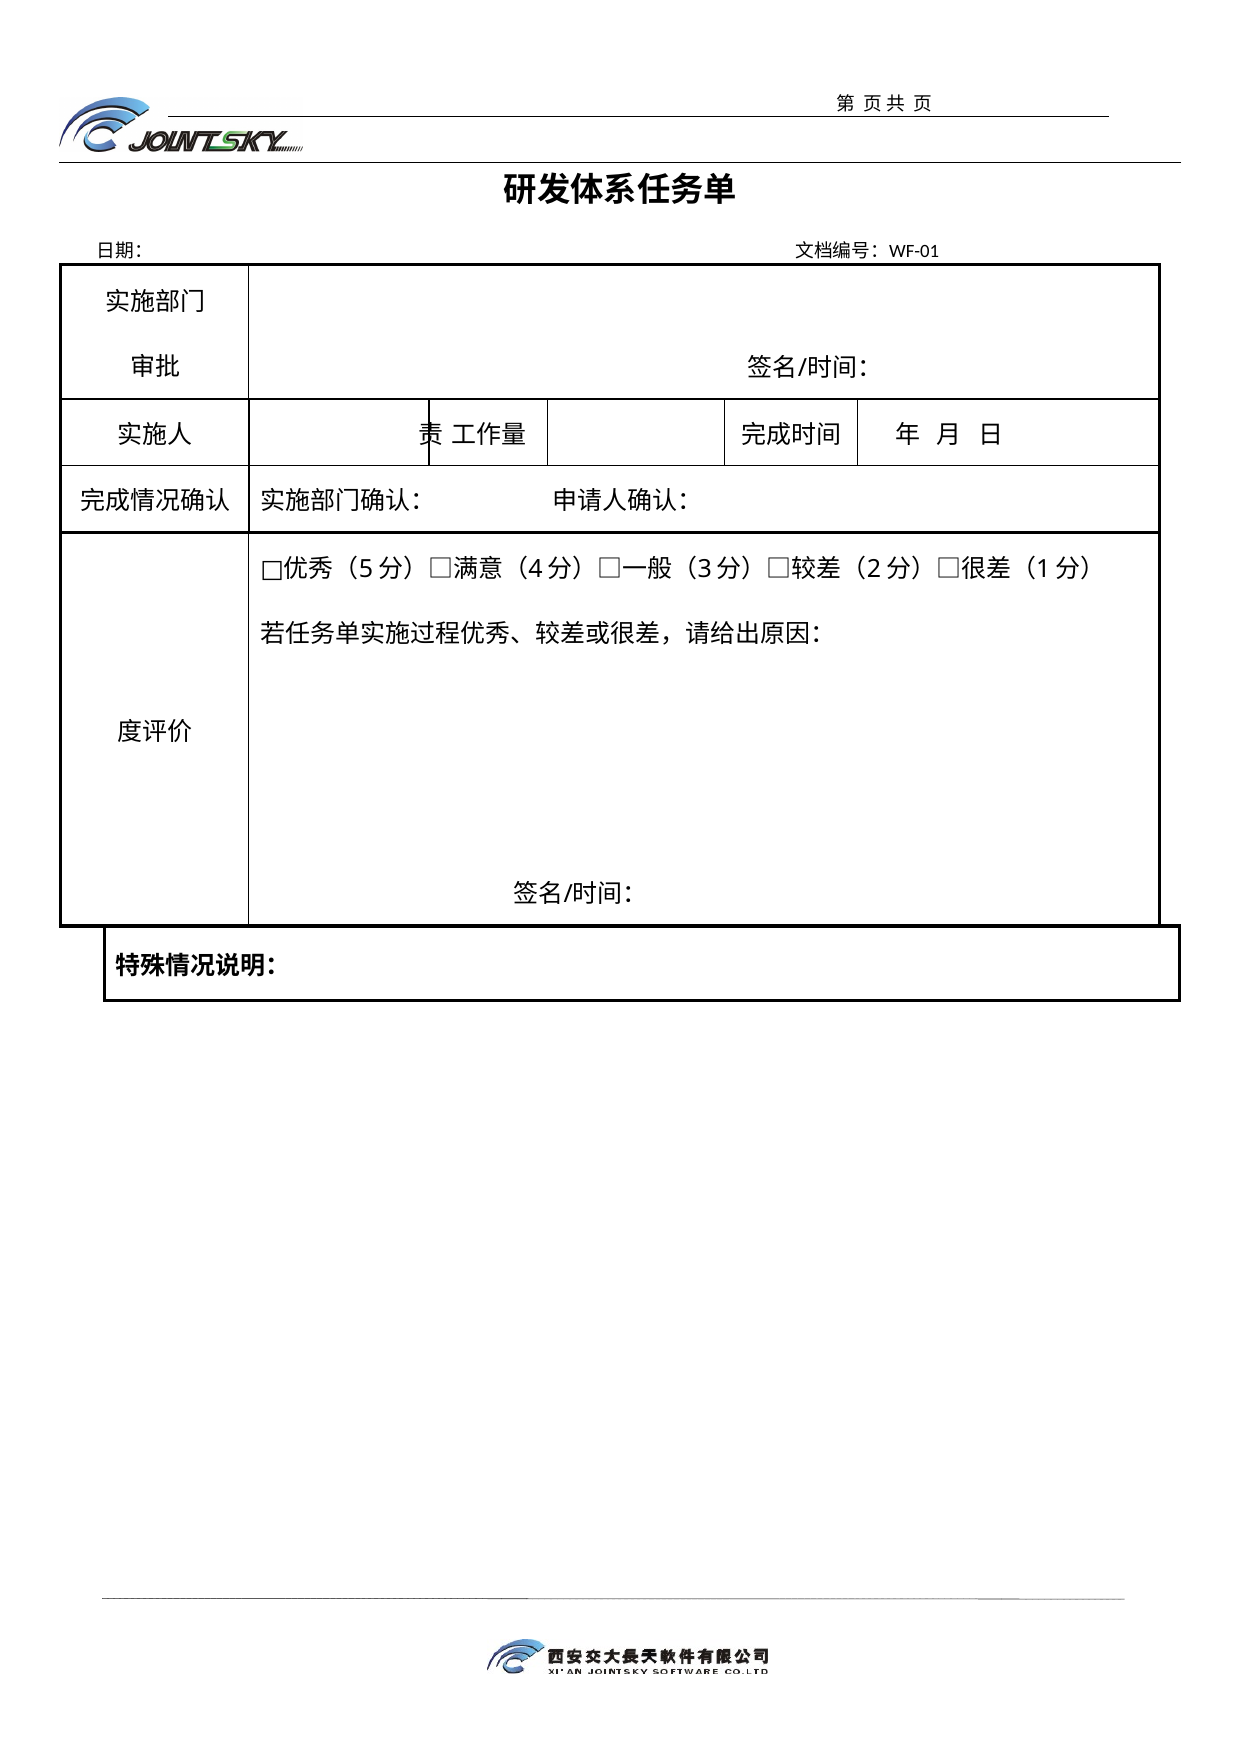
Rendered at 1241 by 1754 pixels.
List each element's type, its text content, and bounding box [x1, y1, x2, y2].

table_cell 责 [250, 400, 428, 465]
table_cell 完成时间 [725, 400, 857, 465]
table_cell □优秀（5分）□满意（4分）□一般（3分）□较差（2分）□很差（1分） 若任务单实施过程优秀、较差或很差，请给出原因： 签名/时间： [249, 534, 1158, 924]
picture [487, 1639, 768, 1674]
table_cell 特殊情况说明： [106, 928, 1178, 999]
table_cell 年 月 日 [858, 400, 1158, 465]
table_cell 工作量 [430, 400, 547, 465]
table_cell 度评价 [62, 534, 248, 924]
table_cell 签名/时间： [249, 266, 1158, 398]
table_cell 实施部门 审批 [62, 266, 248, 398]
table_cell 实施人 [62, 400, 248, 465]
table_cell 实施部门确认： 申请人确认： [250, 466, 1158, 531]
table_cell [548, 400, 724, 465]
picture [59, 97, 303, 152]
table_cell 完成情况确认 [62, 466, 248, 531]
